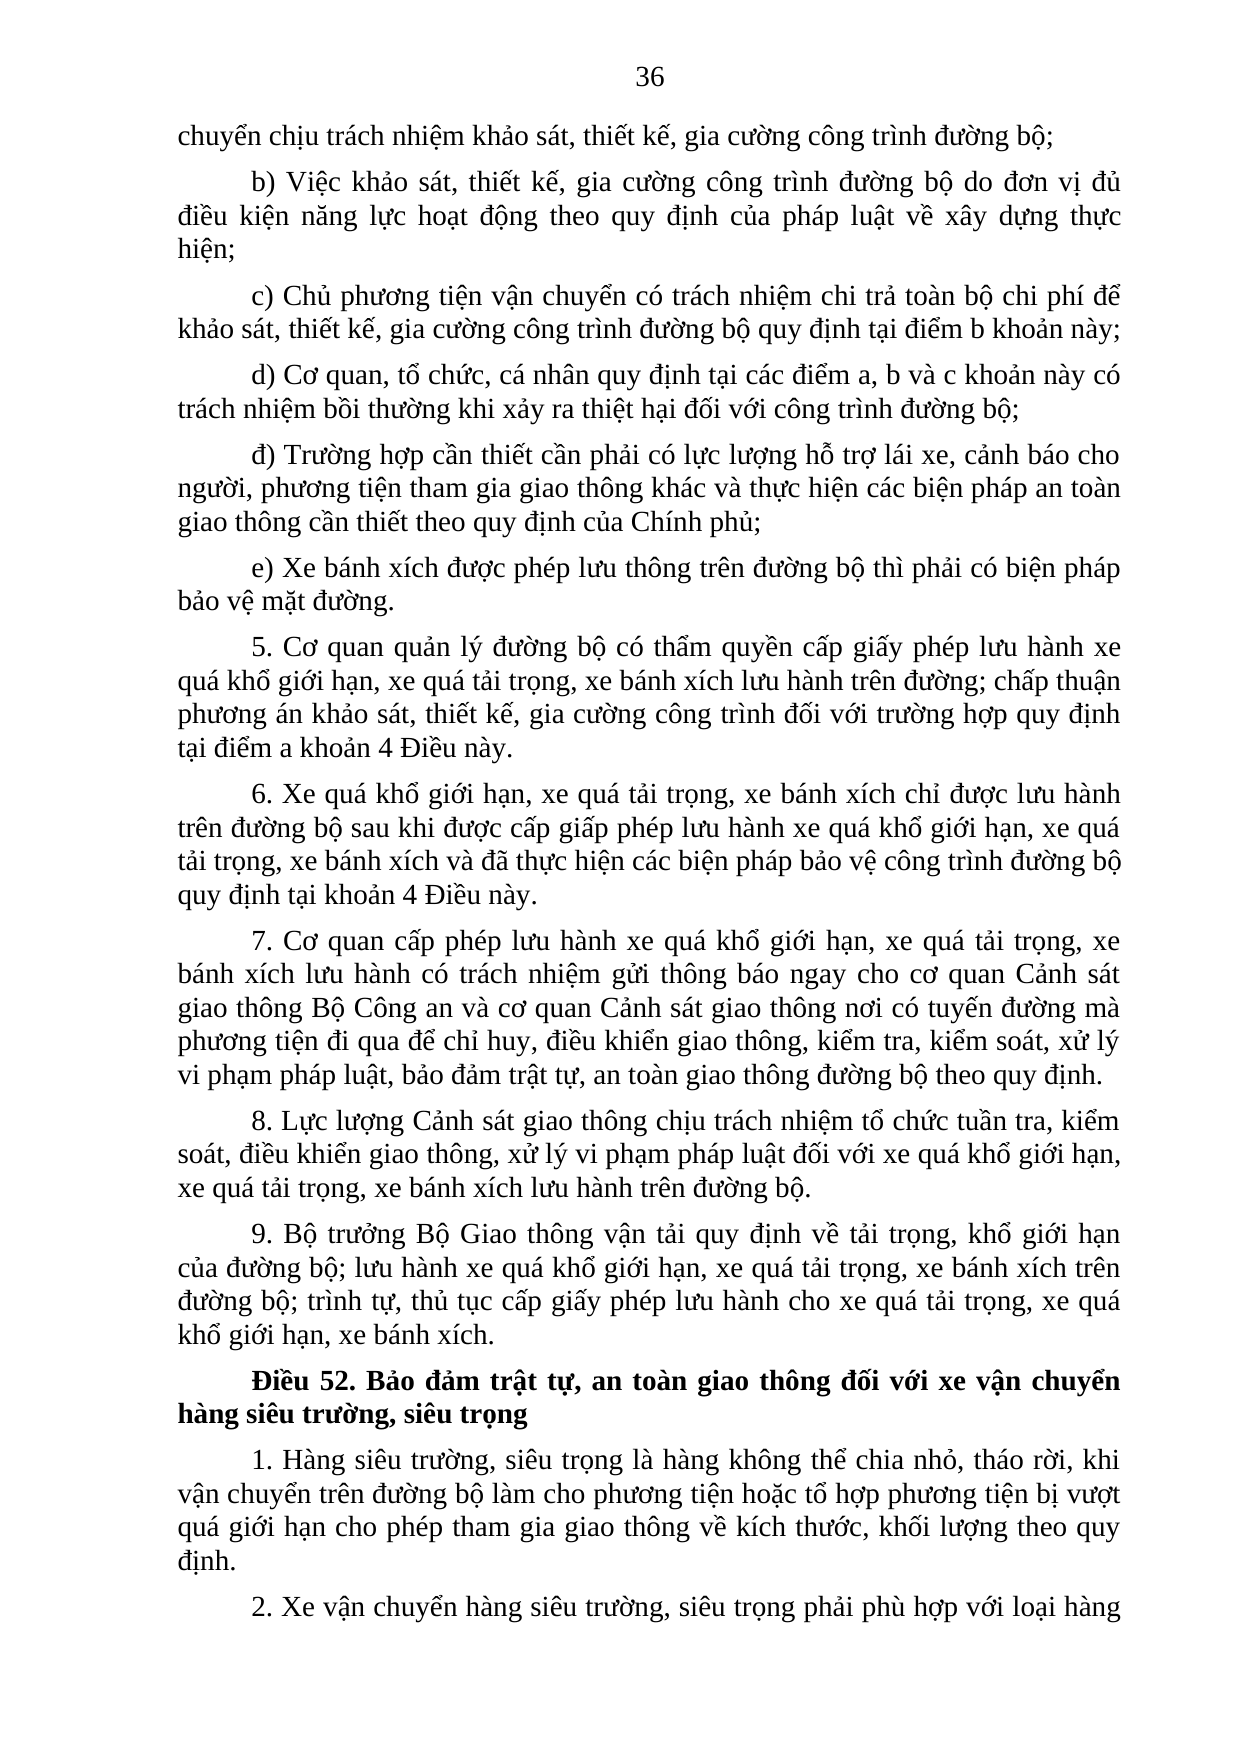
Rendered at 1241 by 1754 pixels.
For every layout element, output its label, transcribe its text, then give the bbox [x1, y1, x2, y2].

text 7. Cơ quan cấp phép lưu hành xe quá khổ giới hạn, xe quá tải trọng, xe bánh xích lưu hành có trách nhiệm gửi thông báo ngay cho cơ quan Cảnh sát giao thông Bộ Công an và cơ quan Cảnh sát giao thông nơi có tuyến đường mà phương tiện đi qua để chỉ huy, điều khiển giao thông, kiểm tra, kiểm soát, xử lý vi phạm pháp luật, bảo đảm trật tự, an toàn giao thông đường bộ theo quy định. [177, 923, 1122, 1091]
text 5. Cơ quan quản lý đường bộ có thẩm quyền cấp giấy phép lưu hành xe quá khổ giới hạn, xe quá tải trọng, xe bánh xích lưu hành trên đường; chấp thuận phương án khảo sát, thiết kế, gia cường công trình đối với trường hợp quy định tại điểm a khoản 4 Điều này. [177, 629, 1122, 764]
text Điều 52. Bảo đảm trật tự, an toàn giao thông đối với xe vận chuyển hàng siêu trường, siêu trọng [177, 1363, 1122, 1430]
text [177, 1589, 1122, 1623]
text 1. Hàng siêu trường, siêu trọng là hàng không thể chia nhỏ, tháo rời, khi vận chuyển trên đường bộ làm cho phương tiện hoặc tổ hợp phương tiện bị vượt quá giới hạn cho phép tham gia giao thông về kích thước, khối lượng theo quy định. [177, 1442, 1122, 1577]
text đ) Trường hợp cần thiết cần phải có lực lượng hỗ trợ lái xe, cảnh báo cho người, phương tiện tham gia giao thông khác và thực hiện các biện pháp an toàn giao thông cần thiết theo quy định của Chính phủ; [177, 437, 1122, 537]
text e) Xe bánh xích được phép lưu thông trên đường bộ thì phải có biện pháp bảo vệ mặt đường. [177, 550, 1122, 617]
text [177, 118, 1122, 152]
text 9. Bộ trưởng Bộ Giao thông vận tải quy định về tải trọng, khổ giới hạn của đường bộ; lưu hành xe quá khổ giới hạn, xe quá tải trọng, xe bánh xích trên đường bộ; trình tự, thủ tục cấp giấy phép lưu hành cho xe quá tải trọng, xe quá khổ giới hạn, xe bánh xích. [177, 1216, 1122, 1350]
text d) Cơ quan, tổ chức, cá nhân quy định tại các điểm a, b và c khoản này có trách nhiệm bồi thường khi xảy ra thiệt hại đối với công trình đường bộ; [177, 357, 1122, 424]
text 8. Lực lượng Cảnh sát giao thông chịu trách nhiệm tổ chức tuần tra, kiểm soát, điều khiển giao thông, xử lý vi phạm pháp luật đối với xe quá khổ giới hạn, xe quá tải trọng, xe bánh xích lưu hành trên đường bộ. [177, 1103, 1122, 1204]
text c) Chủ phương tiện vận chuyển có trách nhiệm chi trả toàn bộ chi phí để khảo sát, thiết kế, gia cường công trình đường bộ quy định tại điểm b khoản này; [177, 278, 1122, 345]
text b) Việc khảo sát, thiết kế, gia cường công trình đường bộ do đơn vị đủ điều kiện năng lực hoạt động theo quy định của pháp luật về xây dựng thực hiện; [177, 164, 1122, 265]
text 6. Xe quá khổ giới hạn, xe quá tải trọng, xe bánh xích chỉ được lưu hành trên đường bộ sau khi được cấp giấp phép lưu hành xe quá khổ giới hạn, xe quá tải trọng, xe bánh xích và đã thực hiện các biện pháp bảo vệ công trình đường bộ quy định tại khoản 4 Điều này. [177, 776, 1122, 910]
